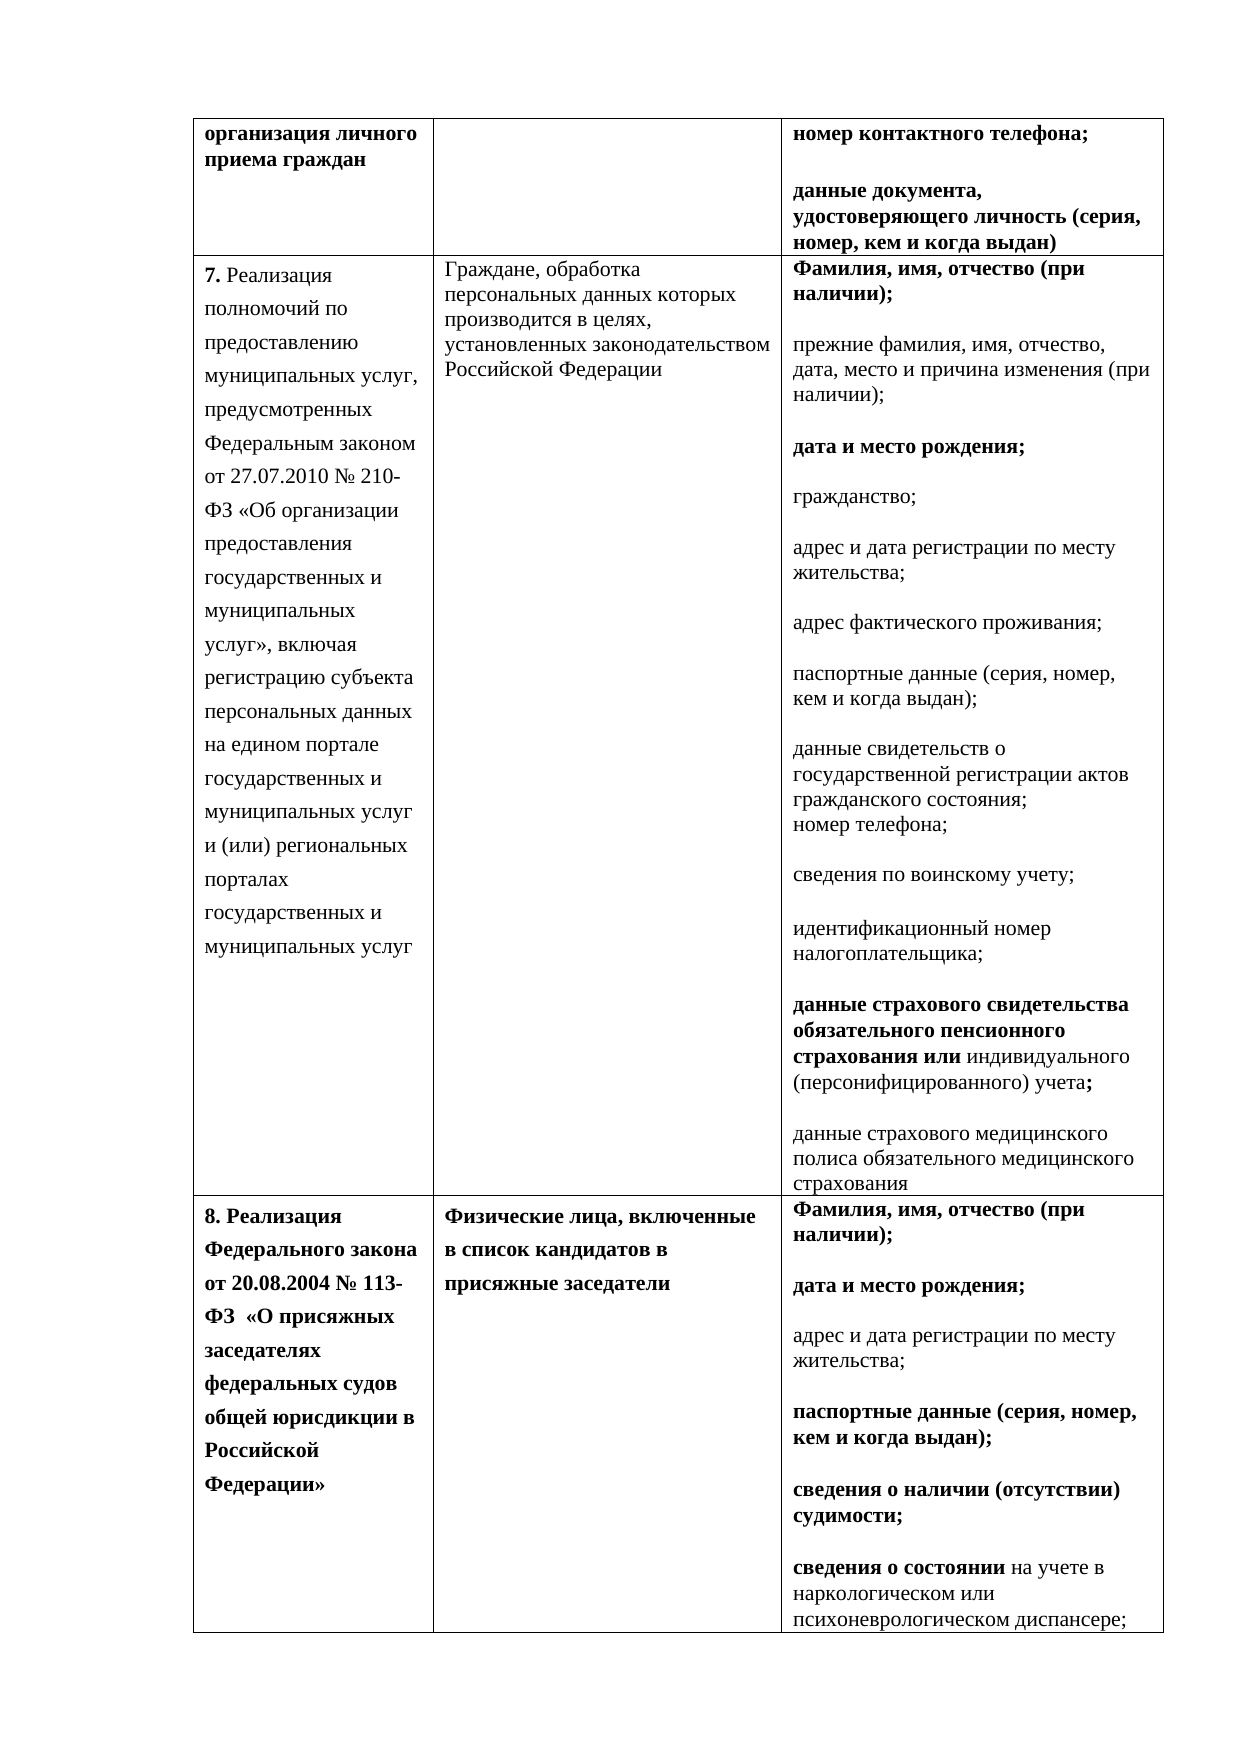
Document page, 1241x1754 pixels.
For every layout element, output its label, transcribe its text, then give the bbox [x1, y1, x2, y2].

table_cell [194, 119, 433, 254]
table_cell Граждане, обработка персональных данных которых производится в целях, установленных законодательством Российской Федерации [434, 256, 781, 1195]
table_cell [434, 1196, 781, 1632]
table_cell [782, 119, 1163, 254]
table_cell 7. Реализация полномочий по предоставлению муниципальных услуг, предусмотренных Федеральным законом от 27.07.2010 № 210-ФЗ «Об организации предоставления государственных и муниципальных услуг», включая регистрацию субъекта персональных данных на едином портале государственных и муниципальных услуг и (или) региональных порталах государственных и муниципальных услуг [194, 256, 433, 1195]
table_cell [194, 1196, 433, 1632]
table_cell Фамилия, имя, отчество (при наличии); прежние фамилия, имя, отчество, дата, место и причина изменения (при наличии); дата и место рождения; гражданство; адрес и дата регистрации по месту жительства; адрес фактического проживания; паспортные данные (серия, номер, кем и когда выдан); данные свидетельств о государственной регистрации актов гражданского состояния; номер телефона; сведения по воинскому учету; идентификационный номер налогоплательщика; данные страхового свидетельства обязательного пенсионного страхования или индивидуального (персонифицированного) учета; данные страхового медицинского полиса обязательного медицинского страхования [782, 256, 1163, 1195]
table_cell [434, 119, 781, 254]
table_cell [782, 1196, 1163, 1632]
